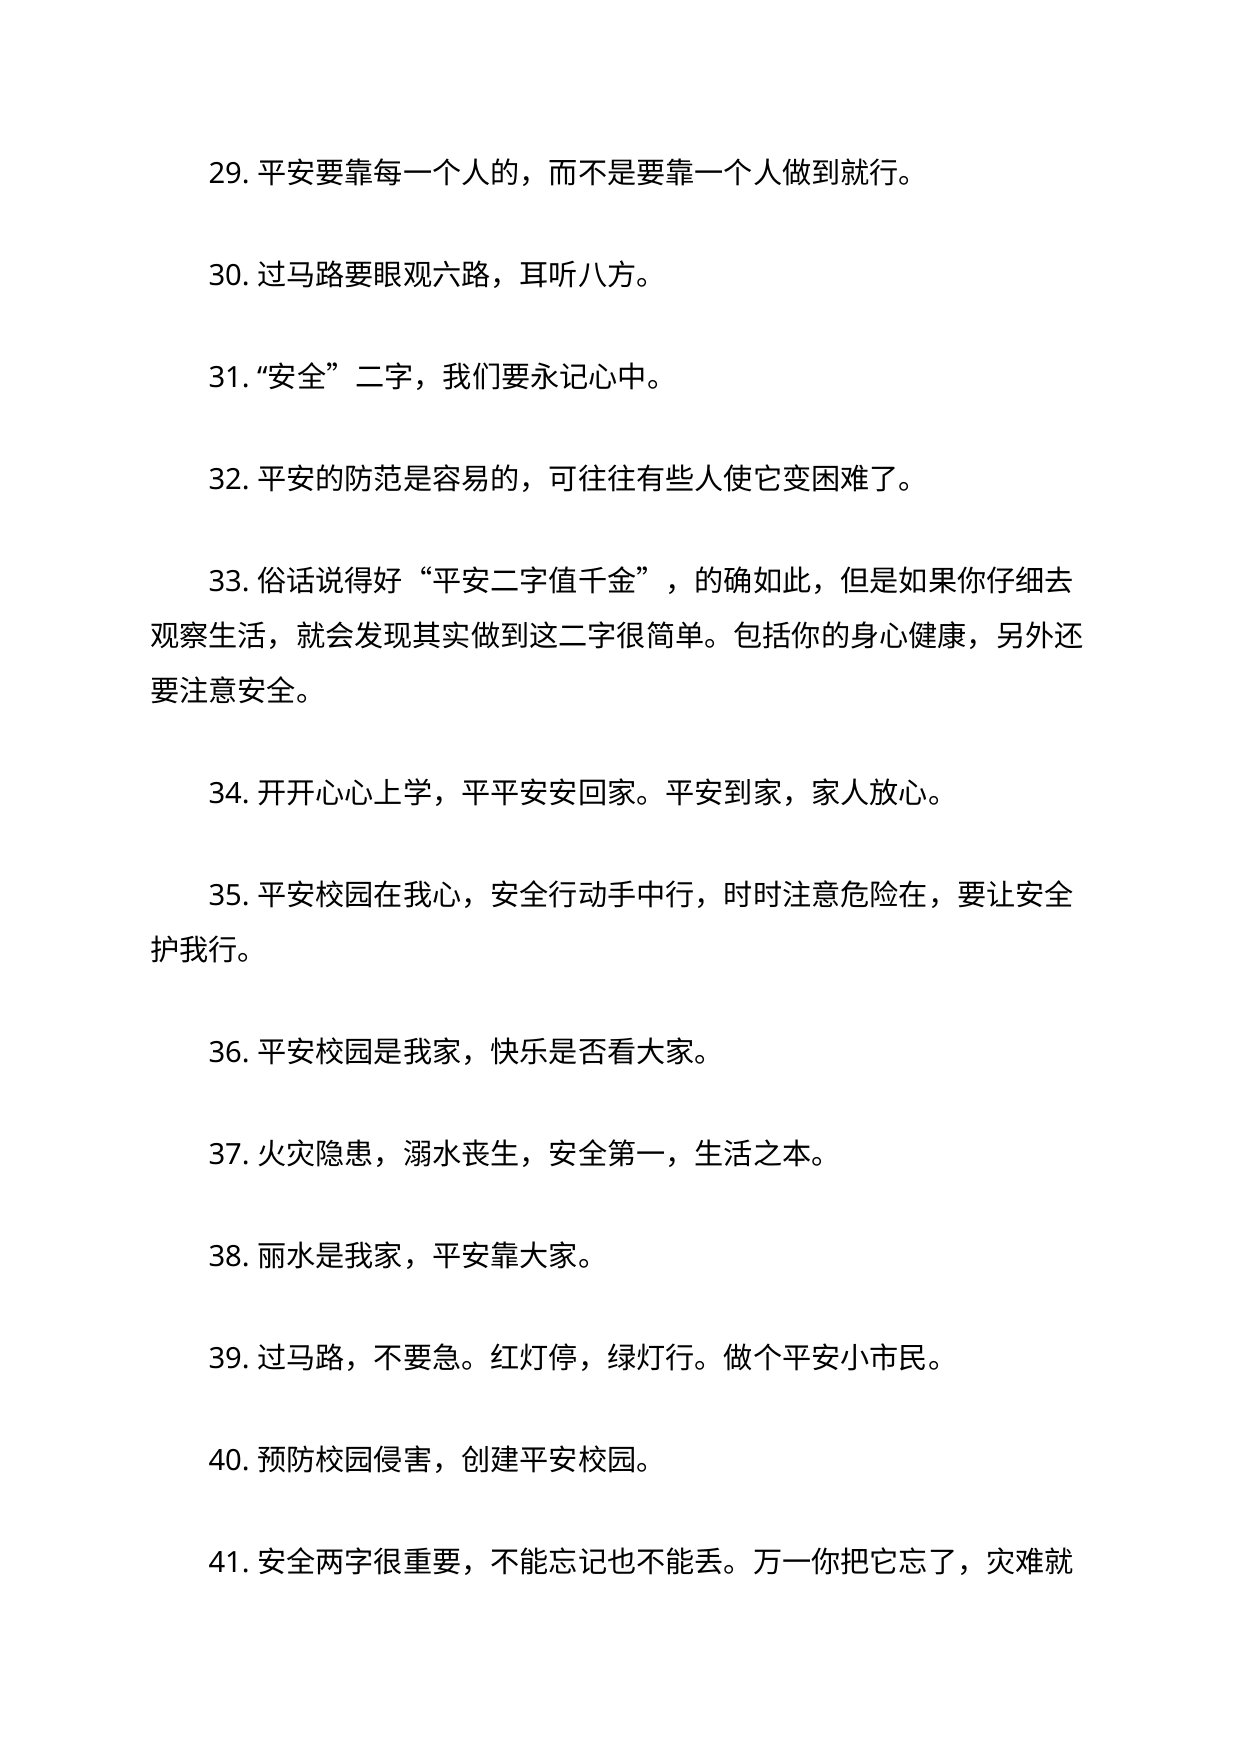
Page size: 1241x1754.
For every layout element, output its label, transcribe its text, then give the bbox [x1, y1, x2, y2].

text 38. 丽水是我家，平安靠大家。 [150, 1232, 1090, 1275]
text 35. 平安校园在我心，安全行动手中行，时时注意危险在，要让安全护我行。 [150, 872, 1090, 969]
text 37. 火灾隐患，溺水丧生，安全第一，生活之本。 [150, 1130, 1090, 1173]
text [150, 1538, 1090, 1581]
text 30. 过马路要眼观六路，耳听八方。 [150, 252, 1090, 294]
text 31. “安全”二字，我们要永记心中。 [150, 354, 1090, 396]
text 34. 开开心心上学，平平安安回家。平安到家，家人放心。 [150, 769, 1090, 812]
text 36. 平安校园是我家，快乐是否看大家。 [150, 1028, 1090, 1071]
text 32. 平安的防范是容易的，可往往有些人使它变困难了。 [150, 456, 1090, 498]
text 40. 预防校园侵害，创建平安校园。 [150, 1436, 1090, 1479]
text 39. 过马路，不要急。红灯停，绿灯行。做个平安小市民。 [150, 1334, 1090, 1377]
text 29. 平安要靠每一个人的，而不是要靠一个人做到就行。 [150, 150, 1090, 192]
text 33. 俗话说得好“平安二字值千金”，的确如此，但是如果你仔细去观察生活，就会发现其实做到这二字很简单。包括你的身心健康，另外还要注意安全。 [150, 558, 1090, 710]
